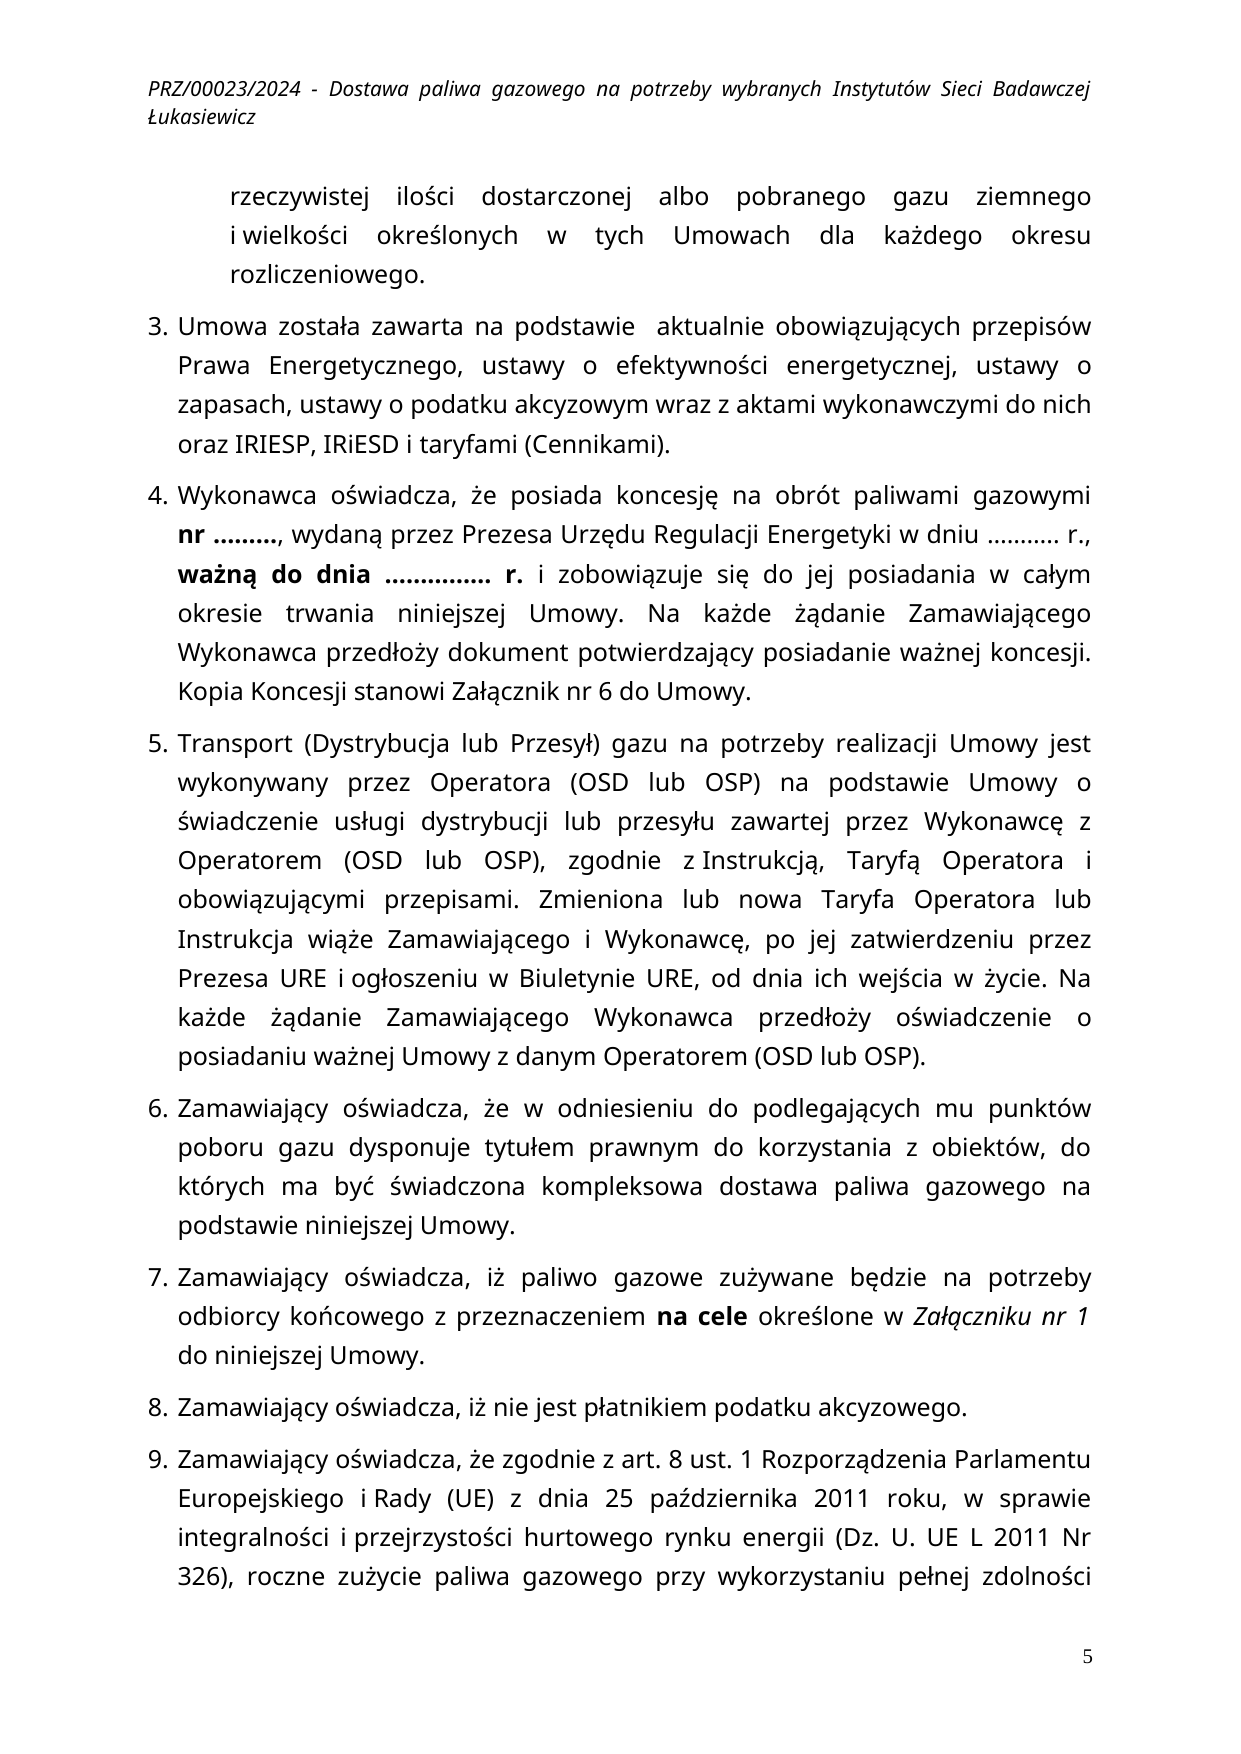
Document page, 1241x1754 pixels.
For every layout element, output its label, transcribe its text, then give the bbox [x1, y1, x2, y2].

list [192, 179, 1092, 291]
list Zamawiający oświadcza, że w odniesieniu do podlegających mu punktów poboru gazu dysponuje tytułem prawnym do korzystania z obiektów, do których ma być świadczona kompleksowa dostawa paliwa gazowego na podstawie niniejszej Umowy. [148, 1090, 1092, 1242]
list Umowa została zawarta na podstawie aktualnie obowiązujących przepisów Prawa Energetycznego, ustawy o efektywności energetycznej, ustawy o zapasach, ustawy o podatku akcyzowym wraz z aktami wykonawczymi do nich oraz IRIESP, IRiESD i taryfami (Cennikami). [148, 309, 1092, 460]
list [148, 1441, 1092, 1593]
list Zamawiający oświadcza, iż paliwo gazowe zużywane będzie na potrzeby odbiorcy końcowego z przeznaczeniem na cele określone w Załączniku nr 1 do niniejszej Umowy. [148, 1259, 1092, 1372]
list Wykonawca oświadcza, że posiada koncesję na obrót paliwami gazowymi nr ………, wydaną przez Prezesa Urzędu Regulacji Energetyki w dniu ……….. r., ważną do dnia …………… r. i zobowiązuje się do jej posiadania w całym okresie trwania niniejszej Umowy. Na każde żądanie Zamawiającego Wykonawca przedłoży dokument potwierdzający posiadanie ważnej koncesji. Kopia Koncesji stanowi Załącznik nr 6 do Umowy. [148, 478, 1092, 708]
list Zamawiający oświadcza, iż nie jest płatnikiem podatku akcyzowego. [148, 1389, 1092, 1424]
list Transport (Dystrybucja lub Przesył) gazu na potrzeby realizacji Umowy jest wykonywany przez Operatora (OSD lub OSP) na podstawie Umowy o świadczenie usługi dystrybucji lub przesyłu zawartej przez Wykonawcę z Operatorem (OSD lub OSP), zgodnie z Instrukcją, Taryfą Operatora i obowiązującymi przepisami. Zmieniona lub nowa Taryfa Operatora lub Instrukcja wiąże Zamawiającego i Wykonawcę, po jej zatwierdzeniu przez Prezesa URE i ogłoszeniu w Biuletynie URE, od dnia ich wejścia w życie. Na każde żądanie Zamawiającego Wykonawca przedłoży oświadczenie o posiadaniu ważnej Umowy z danym Operatorem (OSD lub OSP). [148, 725, 1092, 1073]
